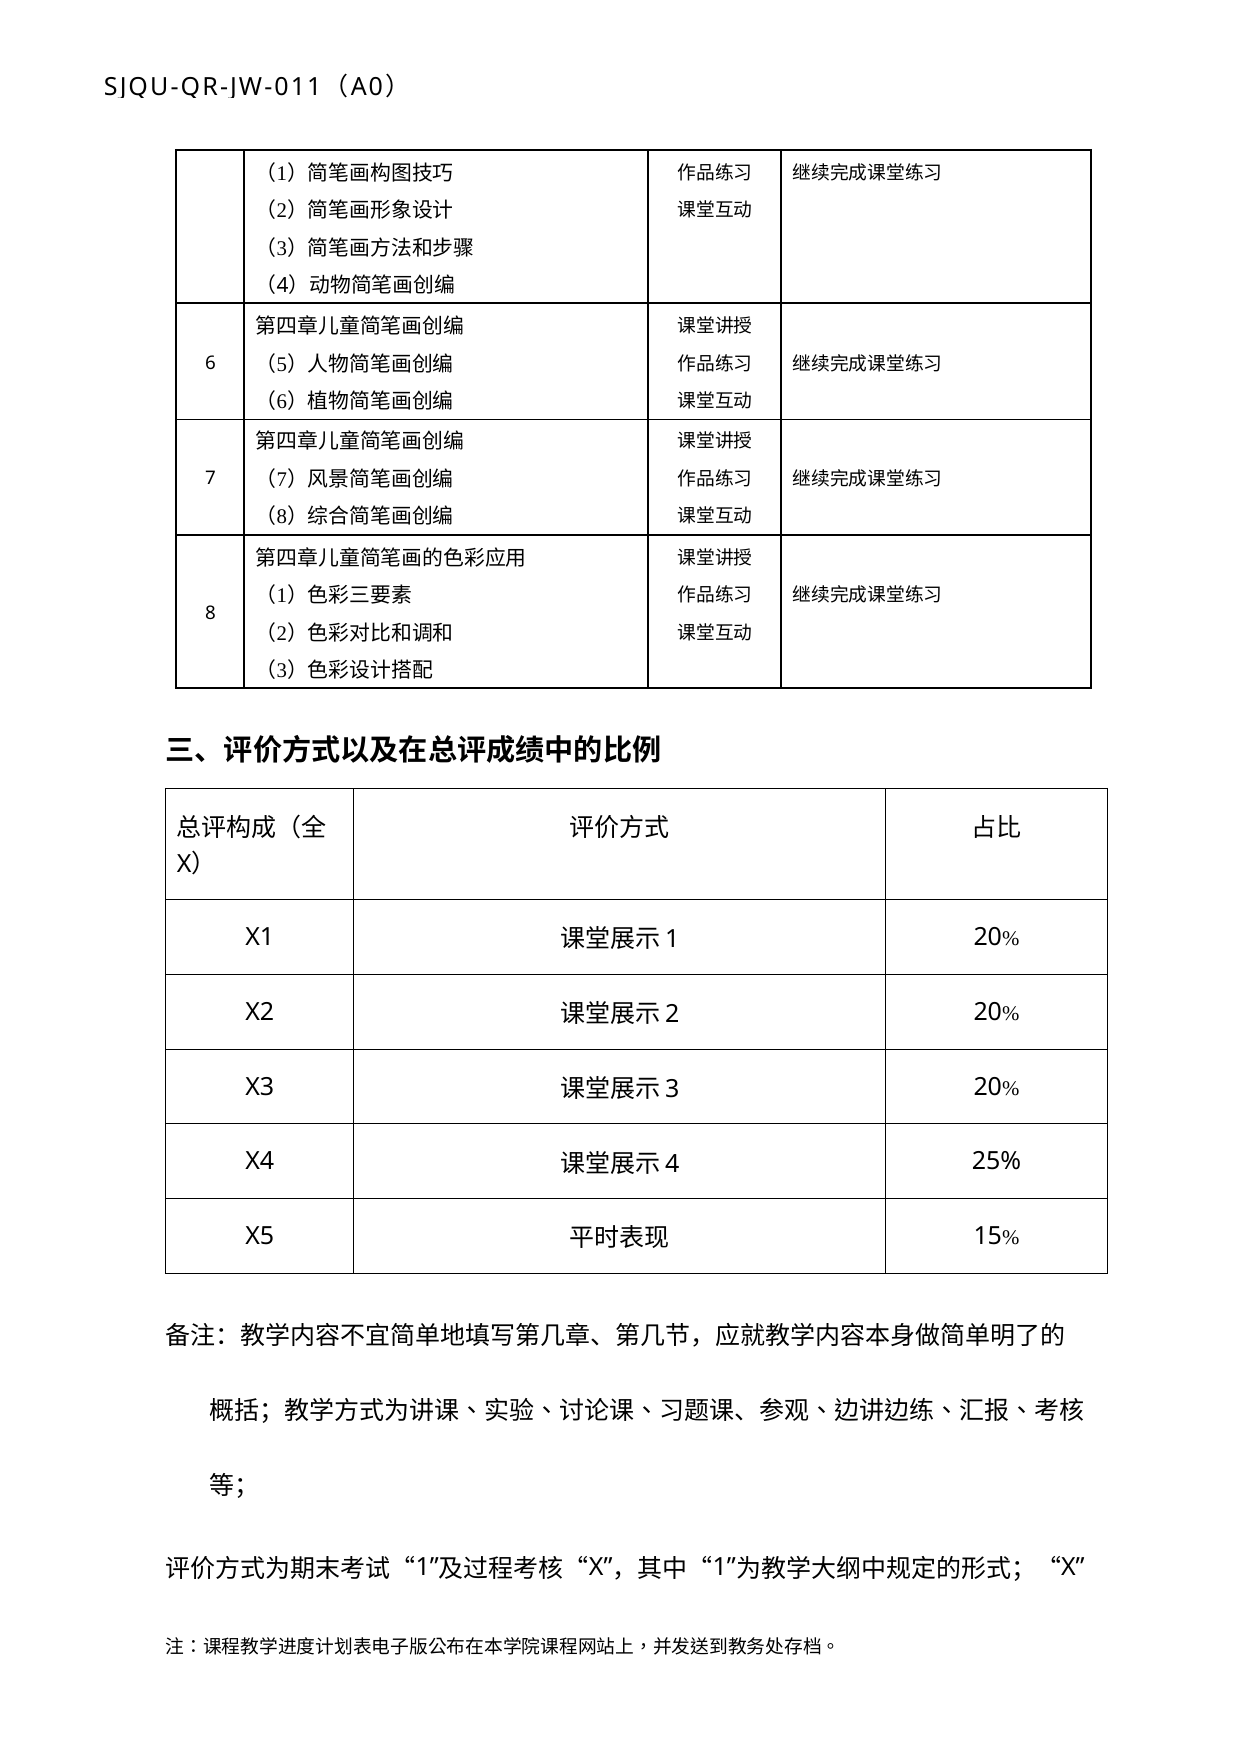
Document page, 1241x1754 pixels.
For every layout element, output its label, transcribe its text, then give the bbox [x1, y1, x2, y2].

table_cell 第四章儿童简笔画的色彩应用 （1）色彩三要素 （2）色彩对比和调和 （3）色彩设计搭配 [245, 536, 647, 687]
table_cell 7 [177, 420, 243, 533]
table_cell X3 [166, 1050, 353, 1123]
table_cell X1 [166, 900, 353, 974]
table_cell 平时表现 [354, 1199, 885, 1273]
table_cell 继续完成课堂练习 [782, 304, 1090, 418]
table_cell 课堂展示2 [354, 975, 885, 1048]
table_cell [245, 151, 647, 302]
table_header 总评构成（全X） [166, 789, 353, 899]
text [165, 1514, 1087, 1589]
table_cell 继续完成课堂练习 [782, 536, 1090, 687]
table_cell 课堂展示4 [354, 1124, 885, 1198]
table_header 占比 [886, 789, 1107, 899]
table_cell 第四章儿童简笔画创编 （5）人物简笔画创编 （6）植物简笔画创编 [245, 304, 647, 418]
table_cell 课堂讲授 作品练习 课堂互动 [649, 536, 780, 687]
table_cell 5 [177, 151, 243, 302]
table_cell 15% [886, 1199, 1107, 1273]
text 备注：教学内容不宜简单地填写第几章、第几节，应就教学内容本身做简单明了的概括；教学方式为讲课、实验、讨论课、习题课、参观、边讲边练、汇报、考核等； [165, 1281, 1087, 1506]
table_cell X2 [166, 975, 353, 1048]
table_cell 课堂讲授 作品练习 课堂互动 [649, 420, 780, 533]
text 三、评价方式以及在总评成绩中的比例 [165, 727, 1087, 769]
table_cell 25% [886, 1124, 1107, 1198]
table_cell 6 [177, 304, 243, 418]
table_cell X5 [166, 1199, 353, 1273]
table_cell 课堂讲授 作品练习 课堂互动 [649, 151, 780, 302]
table_cell 8 [177, 536, 243, 687]
table_cell 20% [886, 1050, 1107, 1123]
table_cell 课堂展示3 [354, 1050, 885, 1123]
table_cell 继续完成课堂练习 [782, 151, 1090, 302]
table_cell 继续完成课堂练习 [782, 420, 1090, 533]
table_cell 课堂展示1 [354, 900, 885, 974]
table_header 评价方式 [354, 789, 885, 899]
table_cell X4 [166, 1124, 353, 1198]
table_cell 第四章儿童简笔画创编 （7）风景简笔画创编 （8）综合简笔画创编 [245, 420, 647, 533]
table_cell 20% [886, 975, 1107, 1048]
table_cell 课堂讲授 作品练习 课堂互动 [649, 304, 780, 418]
table_cell 20% [886, 900, 1107, 974]
